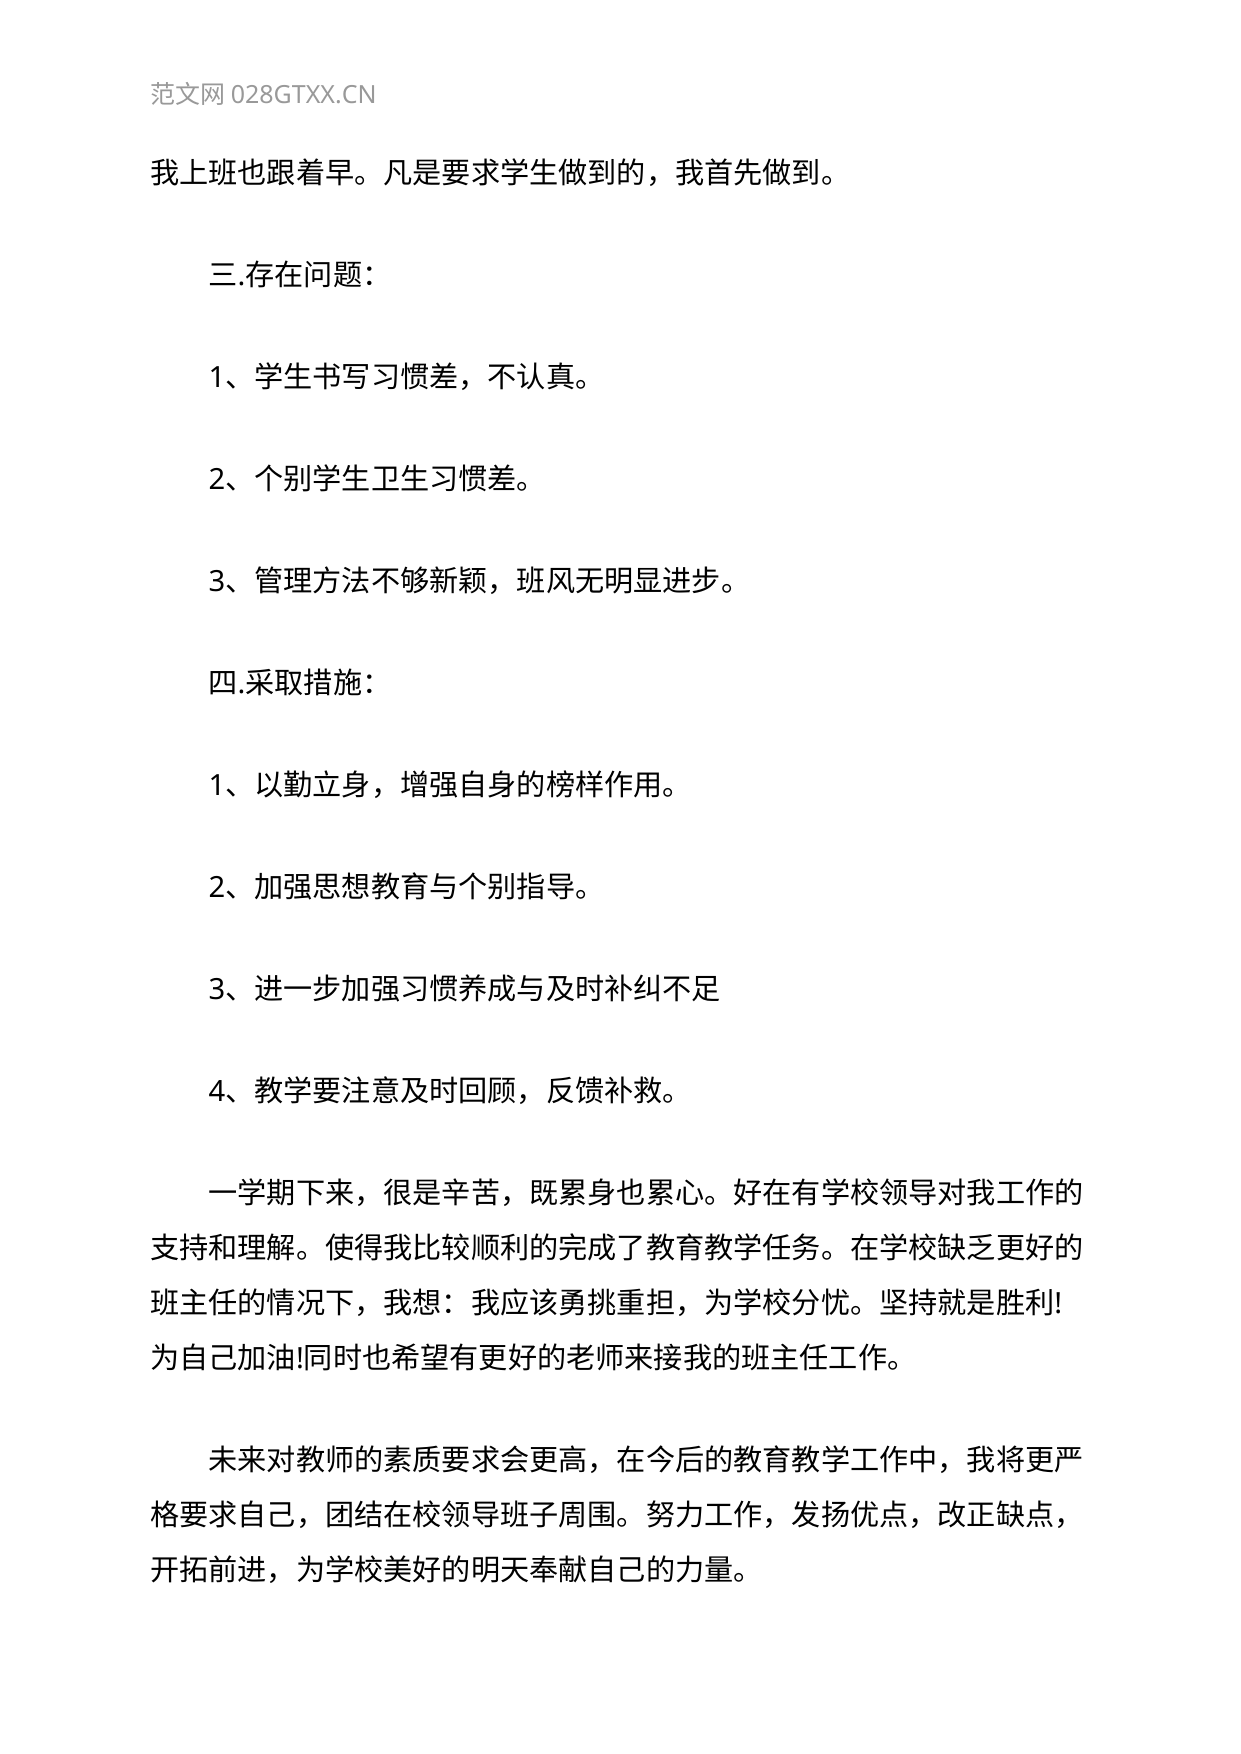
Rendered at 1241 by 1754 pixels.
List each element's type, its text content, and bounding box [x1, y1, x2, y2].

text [150, 150, 1090, 192]
text 1、学生书写习惯差，不认真。 [150, 354, 1090, 396]
text 3、进一步加强习惯养成与及时补纠不足 [150, 966, 1090, 1008]
text 三.存在问题： [150, 252, 1090, 294]
text 4、教学要注意及时回顾，反馈补救。 [150, 1068, 1090, 1110]
text 一学期下来，很是辛苦，既累身也累心。好在有学校领导对我工作的支持和理解。使得我比较顺利的完成了教育教学任务。在学校缺乏更好的班主任的情况下，我想：我应该勇挑重担，为学校分忧。坚持就是胜利!为自己加油!同时也希望有更好的老师来接我的班主任工作。 [150, 1169, 1090, 1377]
text 未来对教师的素质要求会更高，在今后的教育教学工作中，我将更严格要求自己，团结在校领导班子周围。努力工作，发扬优点，改正缺点，开拓前进，为学校美好的明天奉献自己的力量。 [150, 1436, 1090, 1588]
text 1、以勤立身，增强自身的榜样作用。 [150, 762, 1090, 804]
text 2、个别学生卫生习惯差。 [150, 456, 1090, 498]
text 2、加强思想教育与个别指导。 [150, 864, 1090, 906]
text 四.采取措施： [150, 660, 1090, 702]
text 3、管理方法不够新颖，班风无明显进步。 [150, 558, 1090, 600]
